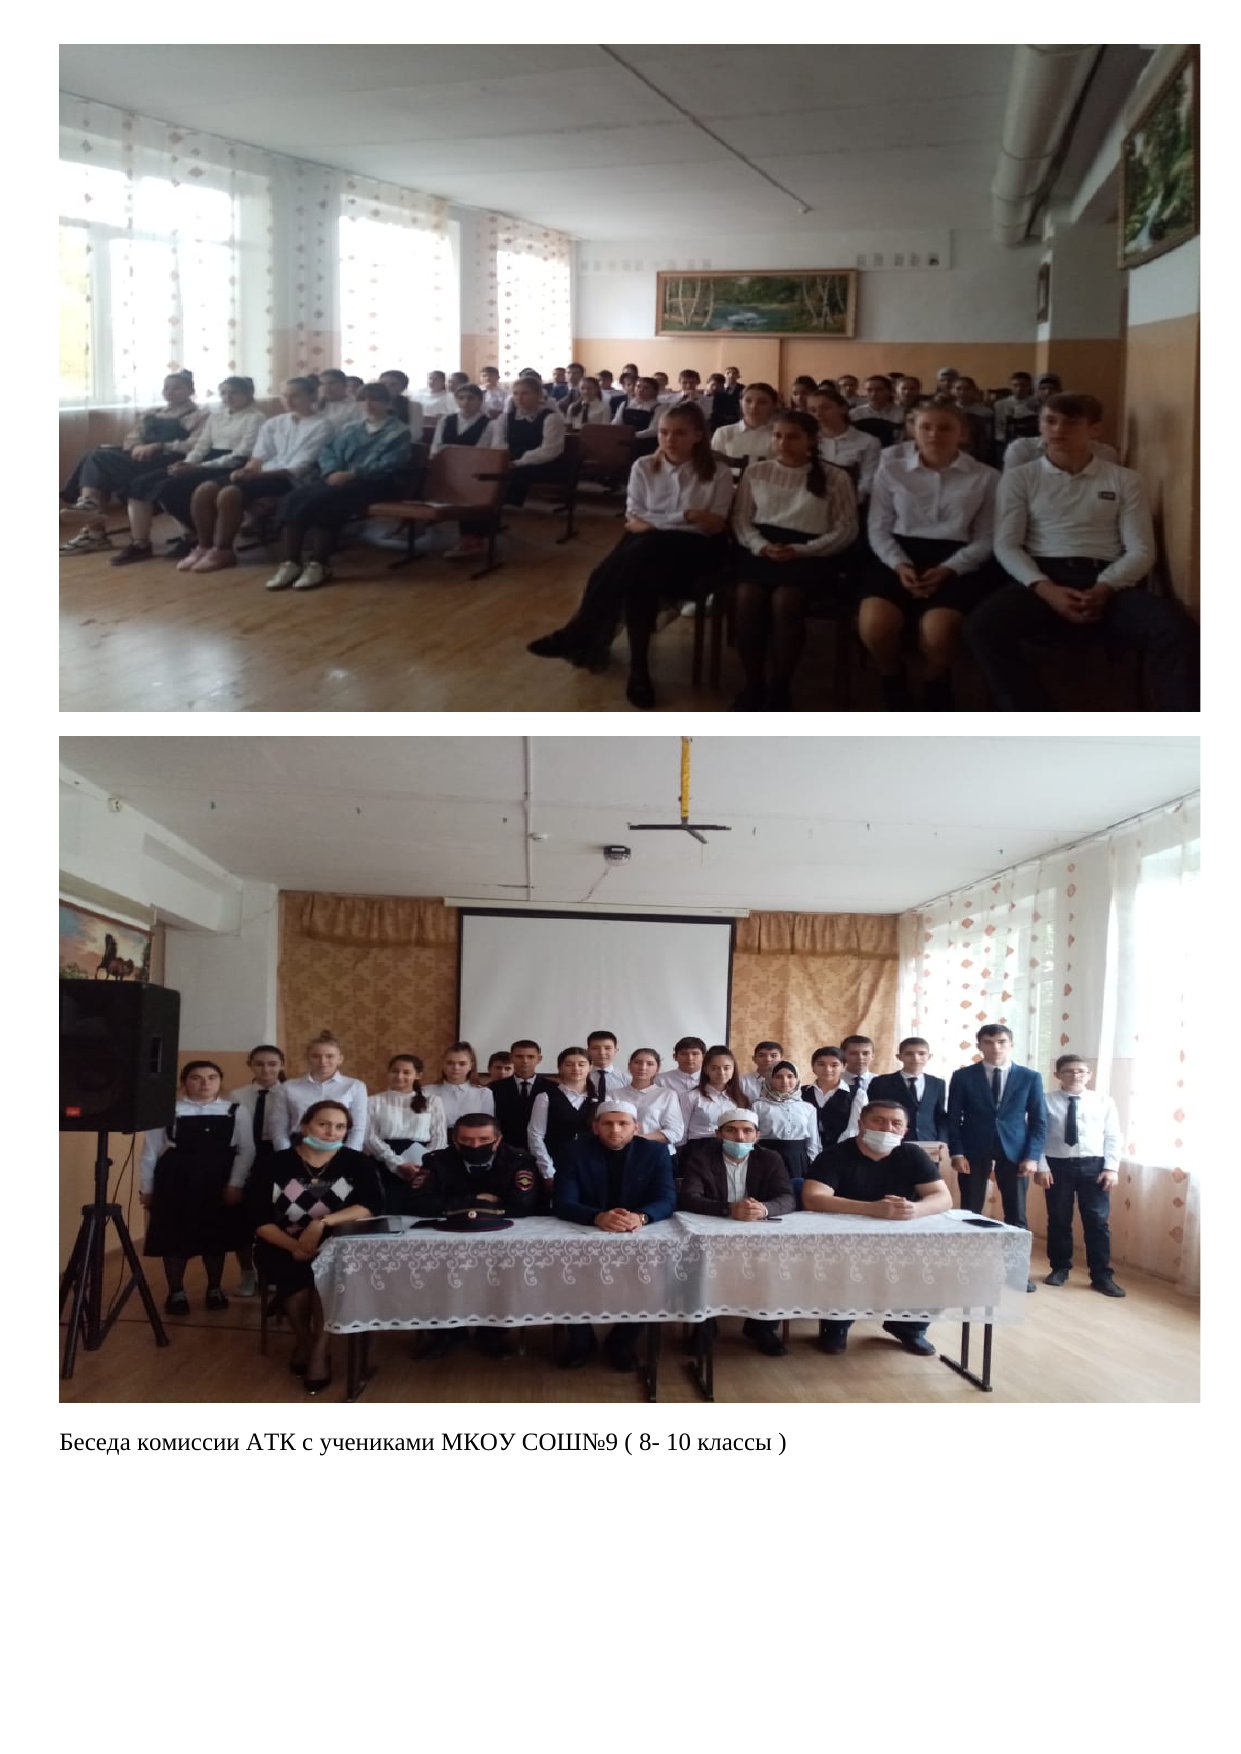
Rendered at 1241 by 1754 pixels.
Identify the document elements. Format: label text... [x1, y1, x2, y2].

picture [59, 44, 1201, 712]
text Беседа комиссии АТК с учениками МКОУ СОШ№9 ( 8- 10 классы ) [59, 1427, 1152, 1456]
picture [59, 736, 1201, 1403]
